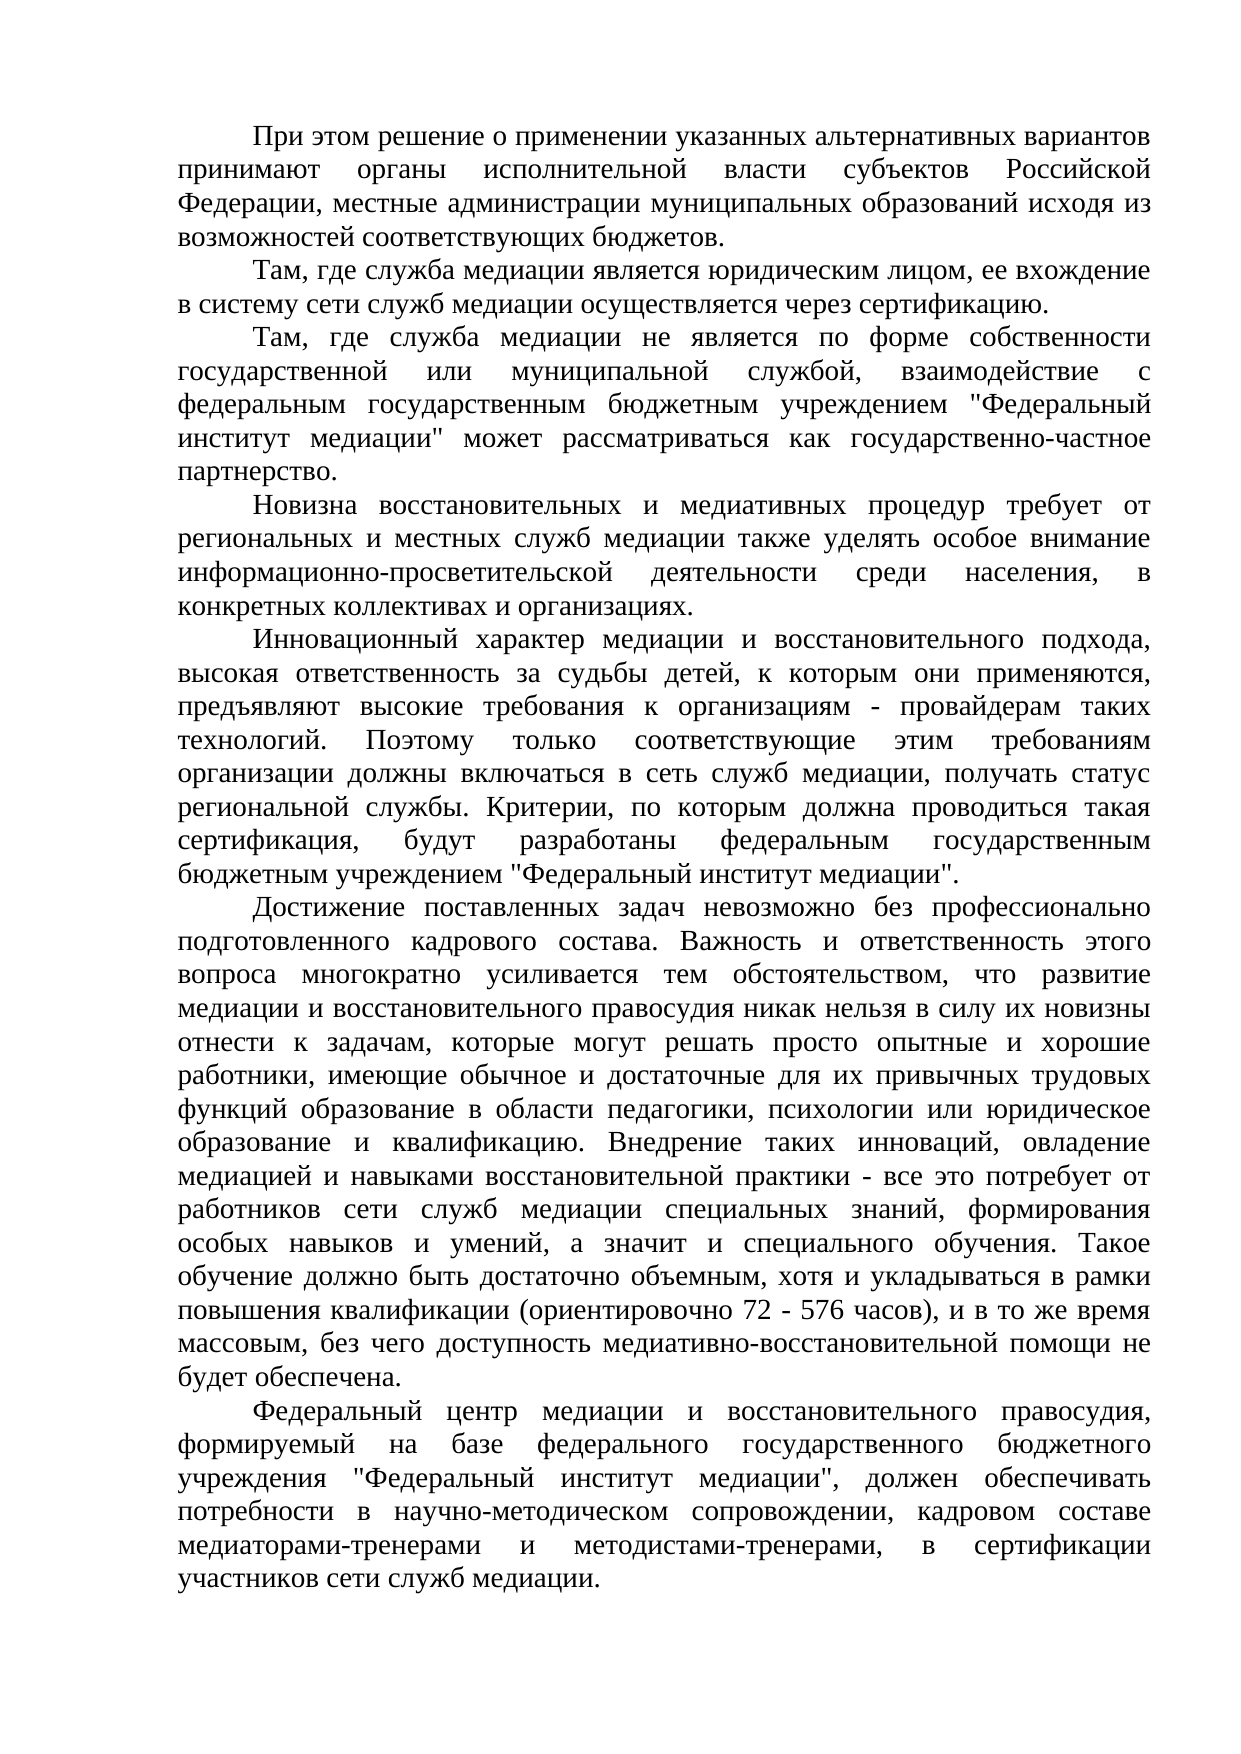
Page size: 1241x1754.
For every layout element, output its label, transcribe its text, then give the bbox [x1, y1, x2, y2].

text Новизна восстановительных и медиативных процедур требует от региональных и местных служб медиации также уделять особое внимание информационно-просветительской деятельности среди населения, в конкретных коллективах и организациях. [177, 487, 1152, 621]
text При этом решение о применении указанных альтернативных вариантов принимают органы исполнительной власти субъектов Российской Федерации, местные администрации муниципальных образований исходя из возможностей соответствующих бюджетов. [177, 118, 1152, 252]
text Достижение поставленных задач невозможно без профессионально подготовленного кадрового состава. Важность и ответственность этого вопроса многократно усиливается тем обстоятельством, что развитие медиации и восстановительного правосудия никак нельзя в силу их новизны отнести к задачам, которые могут решать просто опытные и хорошие работники, имеющие обычное и достаточные для их привычных трудовых функций образование в области педагогики, психологии или юридическое образование и квалификацию. Внедрение таких инноваций, овладение медиацией и навыками восстановительной практики - все это потребует от работников сети служб медиации специальных знаний, формирования особых навыков и умений, а значит и специального обучения. Такое обучение должно быть достаточно объемным, хотя и укладываться в рамки повышения квалификации (ориентировочно 72 - 576 часов), и в то же время массовым, без чего доступность медиативно-восстановительной помощи не будет обеспечена. [177, 889, 1152, 1393]
text Инновационный характер медиации и восстановительного подхода, высокая ответственность за судьбы детей, к которым они применяются, предъявляют высокие требования к организациям - провайдерам таких технологий. Поэтому только соответствующие этим требованиям организации должны включаться в сеть служб медиации, получать статус региональной службы. Критерии, по которым должна проводиться такая сертификация, будут разработаны федеральным государственным бюджетным учреждением "Федеральный институт медиации". [177, 621, 1152, 889]
text Федеральный центр медиации и восстановительного правосудия, формируемый на базе федерального государственного бюджетного учреждения "Федеральный институт медиации", должен обеспечивать потребности в научно-методическом сопровождении, кадровом составе медиаторами-тренерами и методистами-тренерами, в сертификации участников сети служб медиации. [177, 1393, 1152, 1594]
text Там, где служба медиации не является по форме собственности государственной или муниципальной службой, взаимодействие с федеральным государственным бюджетным учреждением "Федеральный институт медиации" может рассматриваться как государственно-частное партнерство. [177, 319, 1152, 487]
text Там, где служба медиации является юридическим лицом, ее вхождение в систему сети служб медиации осуществляется через сертификацию. [177, 252, 1152, 319]
